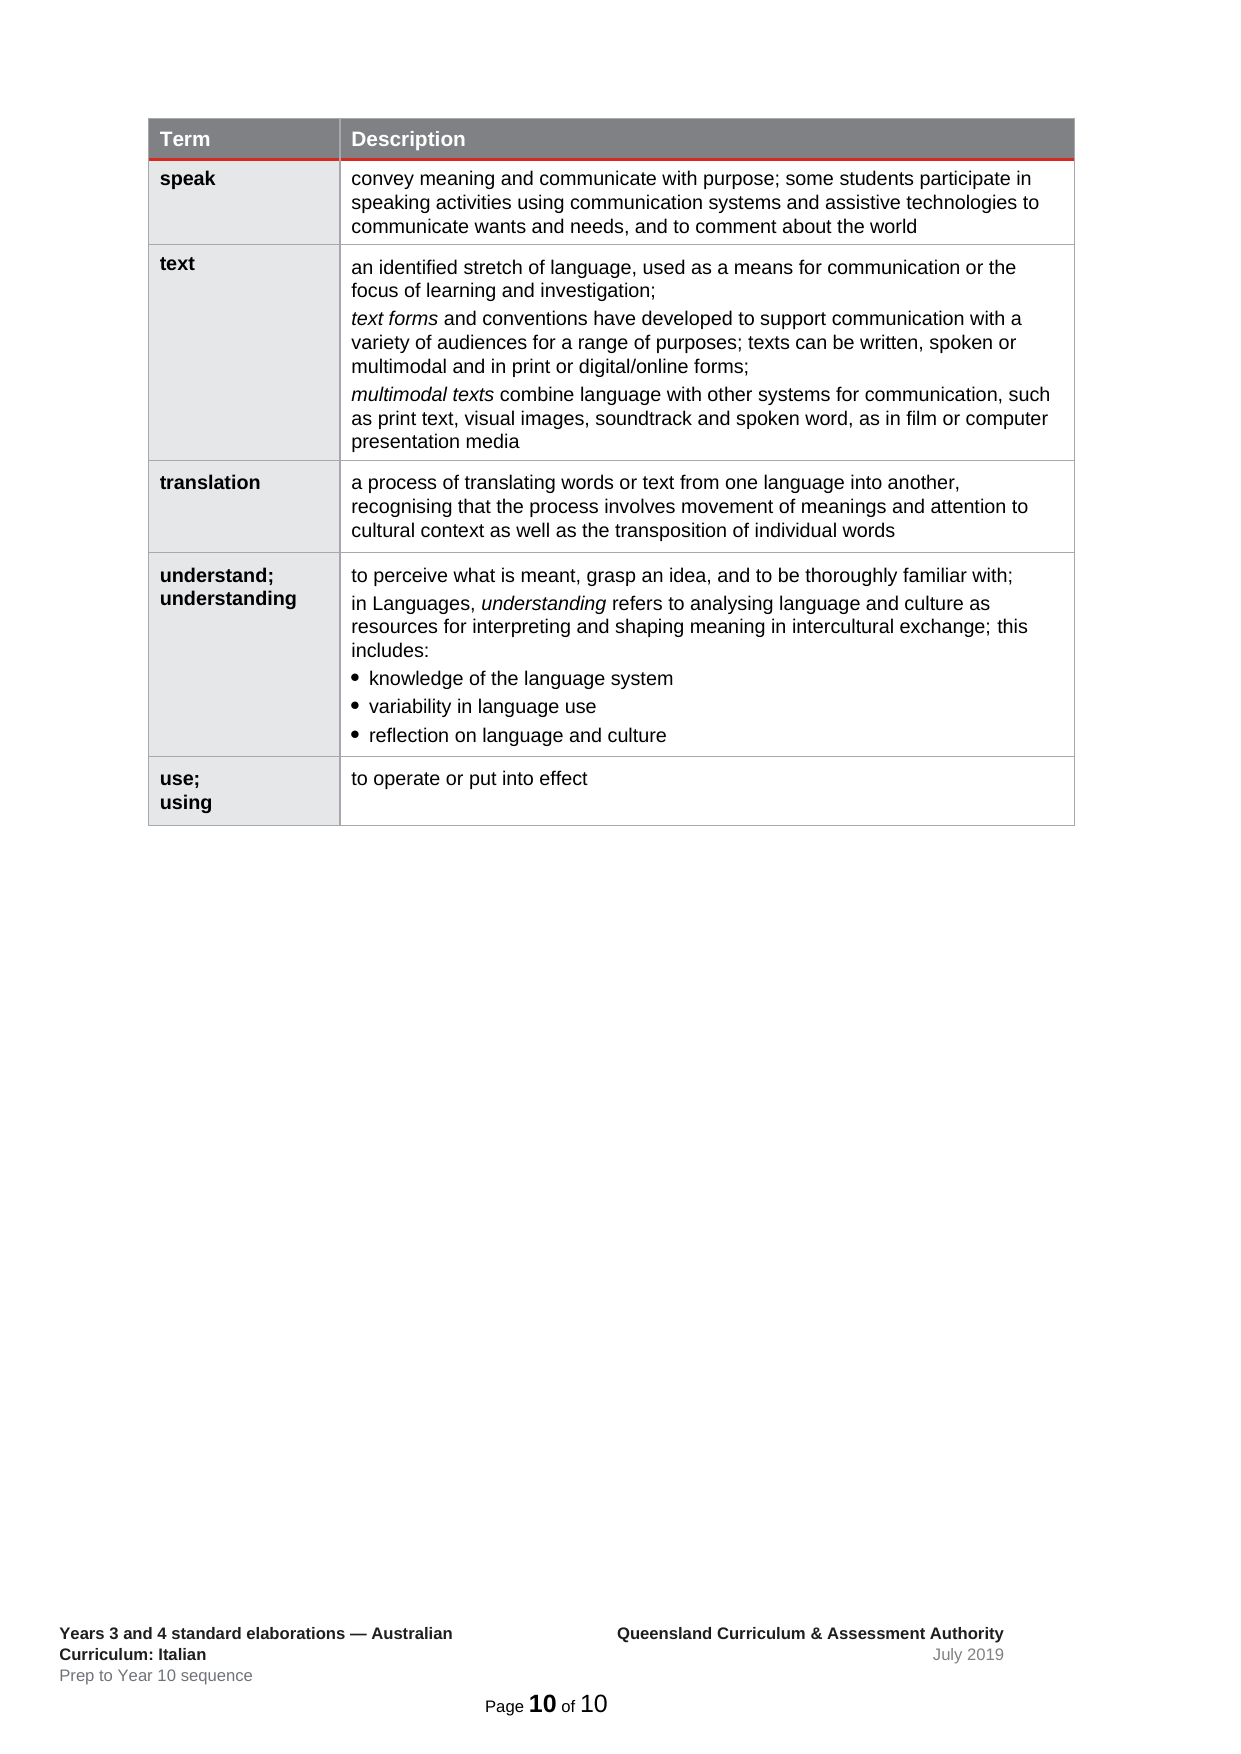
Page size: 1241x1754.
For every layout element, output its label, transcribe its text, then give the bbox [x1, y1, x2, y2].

table_header Term [149, 119, 339, 158]
table_cell understand; understanding [149, 553, 339, 756]
table_cell convey meaning and communicate with purpose; some students participate in speaking activities using communication systems and assistive technologies to communicate wants and needs, and to comment about the world [341, 161, 1074, 244]
table_cell speak [149, 161, 339, 244]
table_header Description [341, 119, 1074, 158]
table_cell to operate or put into effect [341, 757, 1074, 825]
table_cell use; using [149, 757, 339, 825]
table_cell to perceive what is meant, grasp an idea, and to be thoroughly familiar with; in Languages, understanding refers to analysing language and culture as resources for interpreting and shaping meaning in intercultural exchange; this includes: knowledge of the language system variability in language use reflection on language and culture [341, 553, 1074, 756]
table_cell text [149, 245, 339, 460]
table_cell an identified stretch of language, used as a means for communication or the focus of learning and investigation; text forms and conventions have developed to support communication with a variety of audiences for a range of purposes; texts can be written, spoken or multimodal and in print or digital/online forms; multimodal texts combine language with other systems for communication, such as print text, visual images, soundtrack and spoken word, as in film or computer presentation media [341, 245, 1074, 460]
table_cell translation [149, 461, 339, 552]
table_cell a process of translating words or text from one language into another, recognising that the process involves movement of meanings and attention to cultural context as well as the transposition of individual words [341, 461, 1074, 552]
